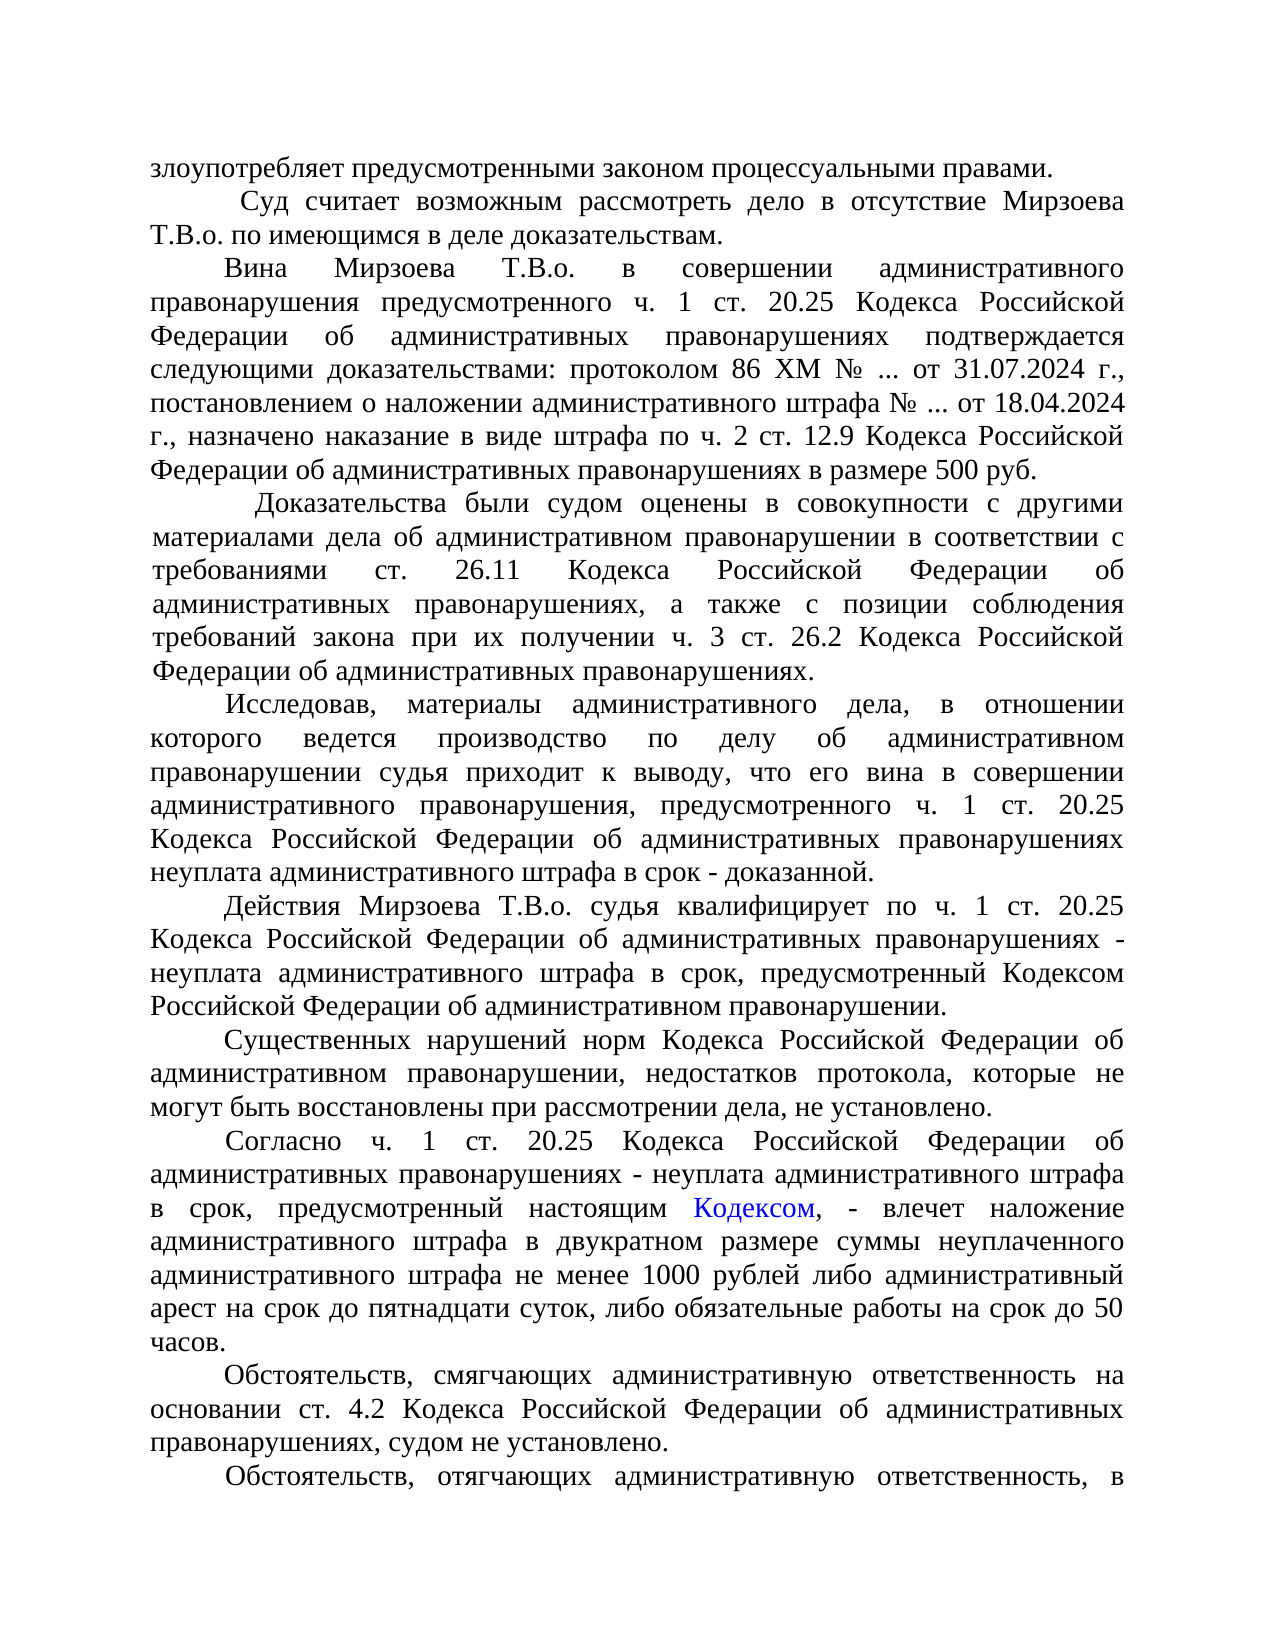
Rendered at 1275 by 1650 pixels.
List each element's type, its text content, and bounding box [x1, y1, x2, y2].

text Доказательства были судом оценены в совокупности с другими материалами дела об административном правонарушении в соответствии с требованиями ст. 26.11 Кодекса Российской Федерации об административных правонарушениях, а также с позиции соблюдения требований закона при их получении ч. 3 ст. 26.2 Кодекса Российской Федерации об административных правонарушениях. [152, 485, 1125, 687]
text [150, 150, 1125, 183]
text Существенных нарушений норм Кодекса Российской Федерации об административном правонарушении, недостатков протокола, которые не могут быть восстановлены при рассмотрении дела, не установлено. [150, 1022, 1125, 1123]
text Исследовав, материалы административного дела, в отношении которого ведется производство по делу об административном правонарушении судья приходит к выводу, что его вина в совершении административного правонарушения, предусмотренного ч. 1 ст. 20.25 Кодекса Российской Федерации об административных правонарушениях неуплата административного штрафа в срок - доказанной. [150, 687, 1125, 888]
text Согласно ч. 1 ст. 20.25 Кодекса Российской Федерации об административных правонарушениях - неуплата административного штрафа в срок, предусмотренный настоящим Кодексом, - влечет наложение административного штрафа в двукратном размере суммы неуплаченного административного штрафа не менее 1000 рублей либо административный арест на срок до пятнадцати суток, либо обязательные работы на срок до 50 часов. [150, 1123, 1125, 1357]
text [150, 1458, 1125, 1492]
text Действия Мирзоева Т.В.о. судья квалифицирует по ч. 1 ст. 20.25 Кодекса Российской Федерации об административных правонарушениях - неуплата административного штрафа в срок, предусмотренный Кодексом Российской Федерации об административном правонарушении. [150, 888, 1125, 1022]
text Суд считает возможным рассмотреть дело в отсутствие Мирзоева Т.В.о. по имеющимся в деле доказательствам. [150, 183, 1125, 251]
text Вина Мирзоева Т.В.о. в совершении административного правонарушения предусмотренного ч. 1 ст. 20.25 Кодекса Российской Федерации об административных правонарушениях подтверждается следующими доказательствами: протоколом 86 ХМ № ... от 31.07.2024 г., постановлением о наложении административного штрафа № ... от 18.04.2024 г., назначено наказание в виде штрафа по ч. 2 ст. 12.9 Кодекса Российской Федерации об административных правонарушениях в размере 500 руб. [150, 251, 1125, 485]
text Обстоятельств, смягчающих административную ответственность на основании ст. 4.2 Кодекса Российской Федерации об административных правонарушениях, судом не установлено. [150, 1357, 1125, 1458]
